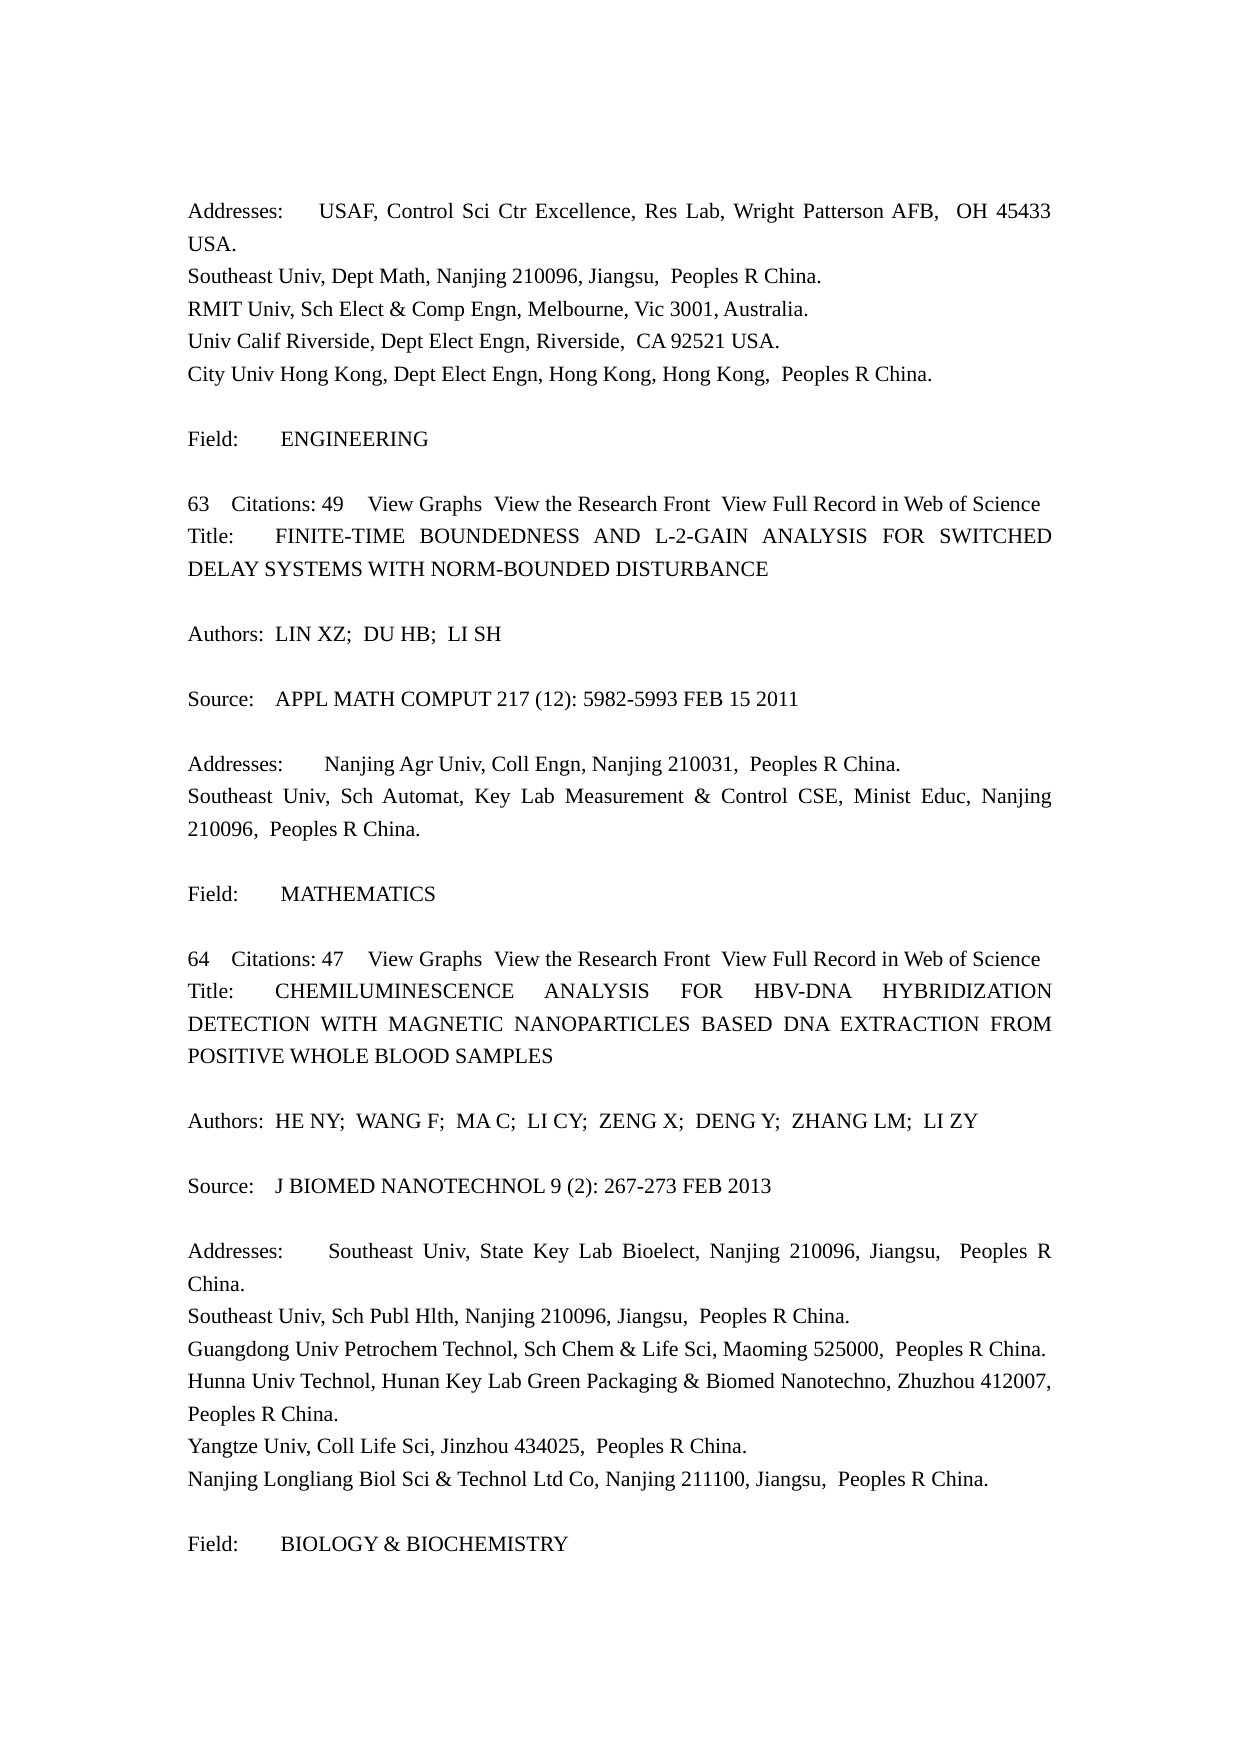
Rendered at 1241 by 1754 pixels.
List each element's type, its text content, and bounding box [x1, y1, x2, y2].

text Addresses: Nanjing Agr Univ, Coll Engn, Nanjing 210031, Peoples R China. [187, 747, 1053, 779]
text Southeast Univ, Dept Math, Nanjing 210096, Jiangsu, Peoples R China. [187, 259, 1053, 292]
text 64 Citations: 47 View Graphs View the Research Front View Full Record in Web of Science [187, 942, 1053, 974]
text Nanjing Longliang Biol Sci & Technol Ltd Co, Nanjing 211100, Jiangsu, Peoples R China. [187, 1462, 1053, 1494]
text Yangtze Univ, Coll Life Sci, Jinzhou 434025, Peoples R China. [187, 1429, 1053, 1462]
text Addresses: USAF, Control Sci Ctr Excellence, Res Lab, Wright Patterson AFB, OH 45433 USA. [187, 194, 1053, 259]
text Authors: LIN XZ; DU HB; LI SH [187, 617, 1053, 649]
text Field: ENGINEERING [187, 422, 1053, 454]
text Southeast Univ, Sch Automat, Key Lab Measurement & Control CSE, Minist Educ, Nanjing 210096, Peoples R China. [187, 779, 1053, 844]
text Field: MATHEMATICS [187, 877, 1053, 909]
text Authors: HE NY; WANG F; MA C; LI CY; ZENG X; DENG Y; ZHANG LM; LI ZY [187, 1104, 1053, 1137]
text Title: CHEMILUMINESCENCE ANALYSIS FOR HBV-DNA HYBRIDIZATION DETECTION WITH MAGNETIC NANOPARTICLES BASED DNA EXTRACTION FROM POSITIVE WHOLE BLOOD SAMPLES [187, 974, 1053, 1072]
text Title: FINITE-TIME BOUNDEDNESS AND L-2-GAIN ANALYSIS FOR SWITCHED DELAY SYSTEMS WITH NORM-BOUNDED DISTURBANCE [187, 519, 1053, 584]
text Field: BIOLOGY & BIOCHEMISTRY [187, 1527, 1053, 1559]
text 63 Citations: 49 View Graphs View the Research Front View Full Record in Web of Science [187, 487, 1053, 519]
text Source: APPL MATH COMPUT 217 (12): 5982-5993 FEB 15 2011 [187, 682, 1053, 714]
text Guangdong Univ Petrochem Technol, Sch Chem & Life Sci, Maoming 525000, Peoples R China. [187, 1332, 1053, 1364]
text Univ Calif Riverside, Dept Elect Engn, Riverside, CA 92521 USA. [187, 324, 1053, 357]
text Source: J BIOMED NANOTECHNOL 9 (2): 267-273 FEB 2013 [187, 1169, 1053, 1202]
text Hunna Univ Technol, Hunan Key Lab Green Packaging & Biomed Nanotechno, Zhuzhou 412007, Peoples R China. [187, 1364, 1053, 1429]
text Addresses: Southeast Univ, State Key Lab Bioelect, Nanjing 210096, Jiangsu, Peoples R China. [187, 1234, 1053, 1299]
text RMIT Univ, Sch Elect & Comp Engn, Melbourne, Vic 3001, Australia. [187, 292, 1053, 324]
text Southeast Univ, Sch Publ Hlth, Nanjing 210096, Jiangsu, Peoples R China. [187, 1299, 1053, 1332]
text City Univ Hong Kong, Dept Elect Engn, Hong Kong, Hong Kong, Peoples R China. [187, 357, 1053, 389]
